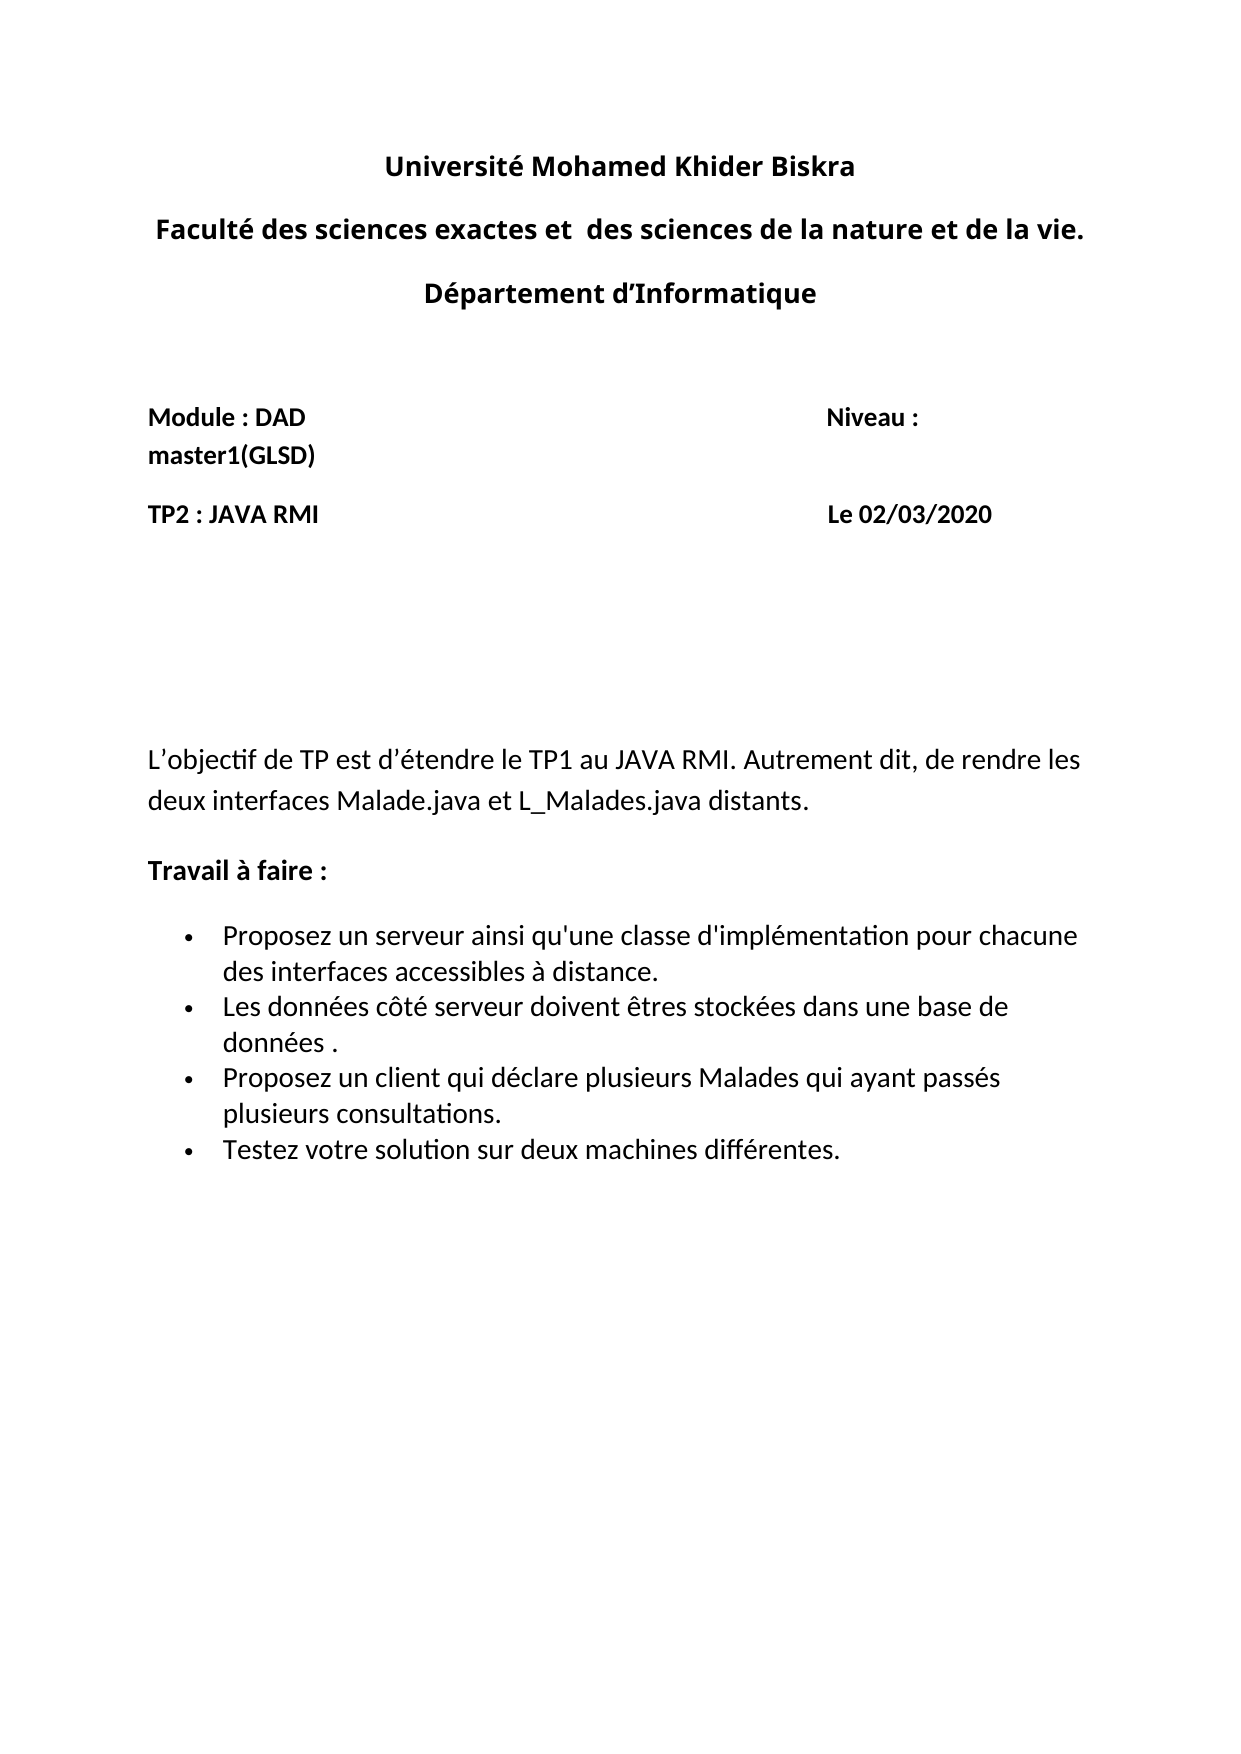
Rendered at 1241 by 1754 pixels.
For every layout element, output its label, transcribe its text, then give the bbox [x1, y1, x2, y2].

text Travail à faire : [148, 852, 1093, 888]
list Les données côté serveur doivent êtres stockées dans une base de données . [185, 988, 1093, 1059]
text Département d’Informatique [148, 274, 1093, 311]
text Module : DAD Niveau : master1(GLSD) [148, 401, 1093, 471]
list Proposez un serveur ainsi qu'une classe d'implémentation pour chacune des interfaces accessibles à distance. [185, 917, 1093, 988]
text Université Mohamed Khider Biskra [148, 148, 1093, 184]
text TP2 : JAVA RMI Le 02/03/2020 [148, 497, 1093, 530]
list Proposez un client qui déclare plusieurs Malades qui ayant passés plusieurs consultations. [185, 1059, 1093, 1131]
list Testez votre solution sur deux machines différentes. [185, 1131, 1093, 1166]
text Faculté des sciences exactes et des sciences de la nature et de la vie. [148, 211, 1093, 248]
text L’objectif de TP est d’étendre le TP1 au JAVA RMI. Autrement dit, de rendre les deux interfaces Malade.java et L_Malades.java distants. [148, 741, 1093, 818]
